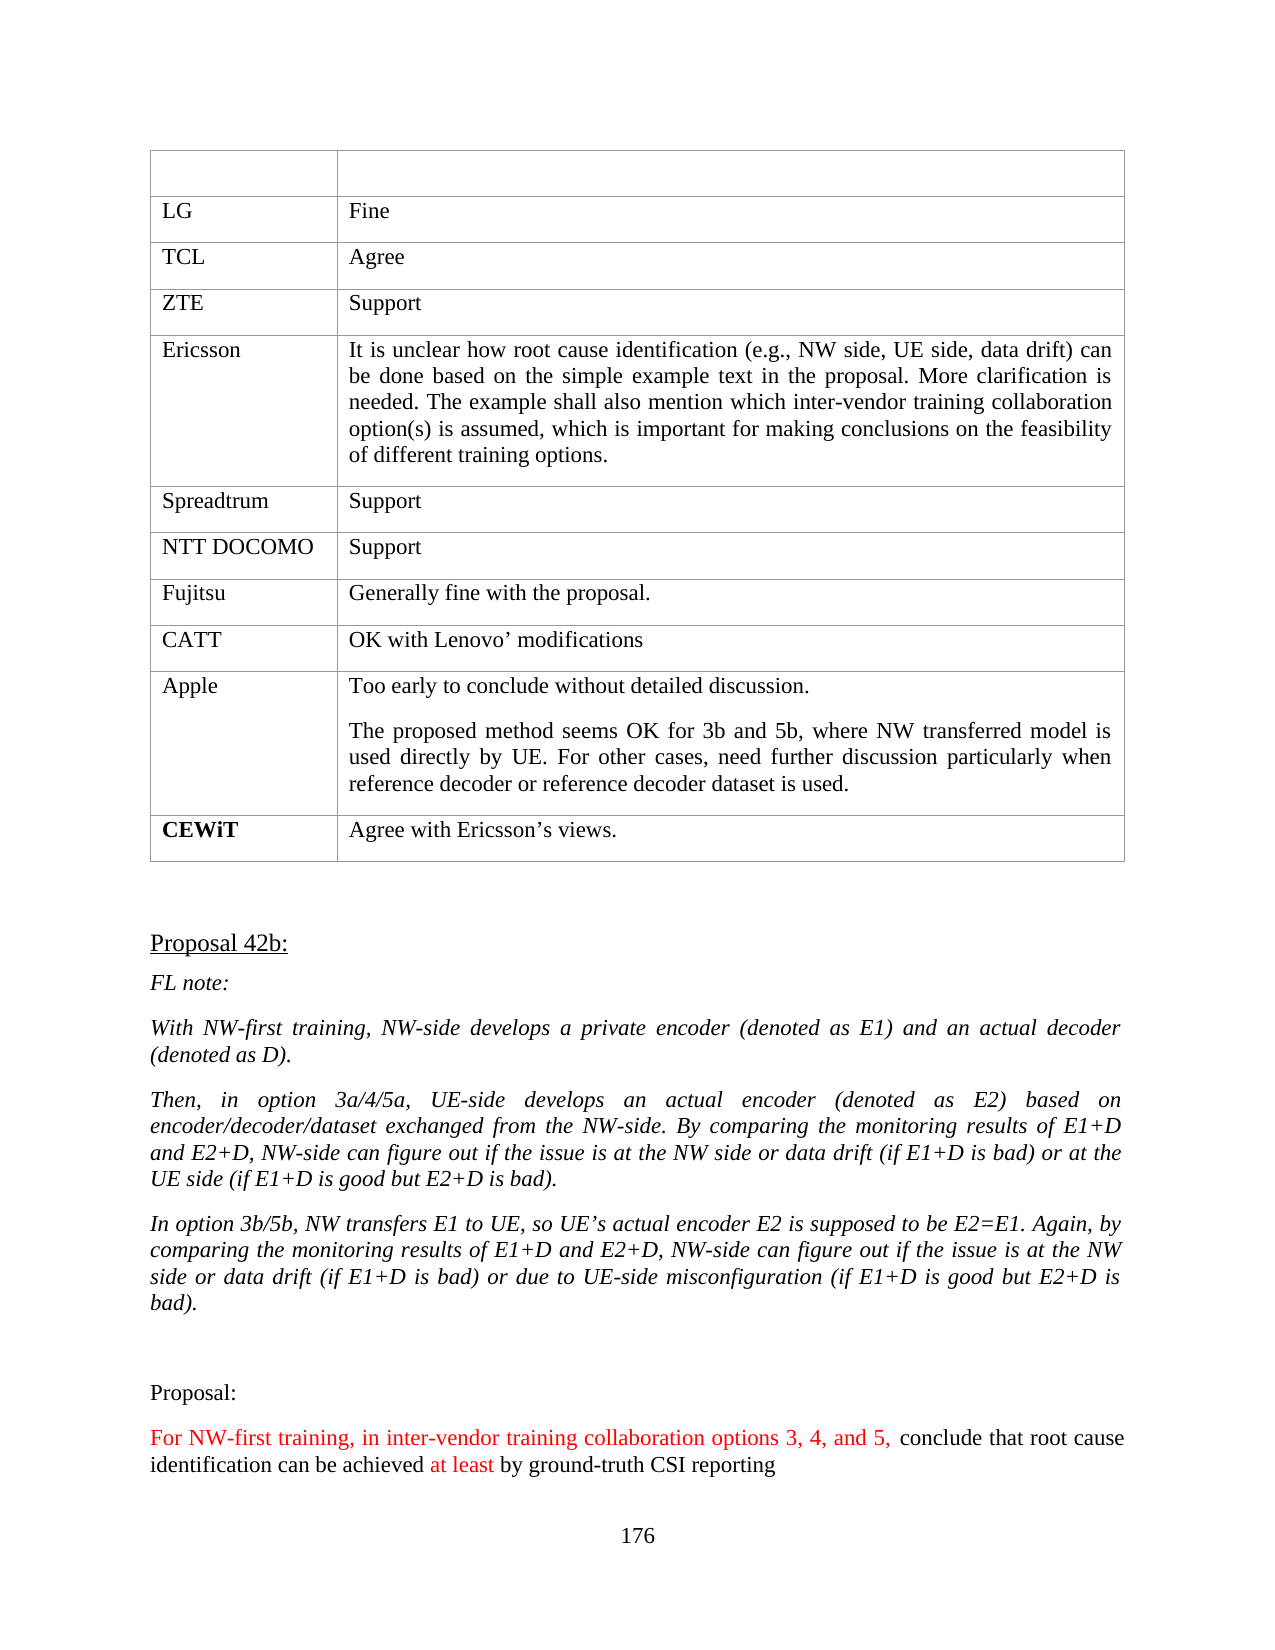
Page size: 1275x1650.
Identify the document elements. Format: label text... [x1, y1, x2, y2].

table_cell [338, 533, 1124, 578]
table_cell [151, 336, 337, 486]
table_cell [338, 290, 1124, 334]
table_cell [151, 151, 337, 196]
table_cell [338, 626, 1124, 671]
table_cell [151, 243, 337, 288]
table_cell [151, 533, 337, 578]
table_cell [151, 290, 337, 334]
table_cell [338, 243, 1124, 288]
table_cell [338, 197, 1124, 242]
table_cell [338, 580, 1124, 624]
text With NW-first training, NW-side develops a private encoder (denoted as E1) and an actual decoder (denoted as D). [150, 1014, 1125, 1067]
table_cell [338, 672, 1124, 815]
text FL note: [150, 969, 1125, 996]
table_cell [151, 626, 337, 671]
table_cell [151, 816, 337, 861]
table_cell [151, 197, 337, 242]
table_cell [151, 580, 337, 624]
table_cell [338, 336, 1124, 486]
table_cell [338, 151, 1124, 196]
text Proposal: [150, 1379, 1125, 1406]
text Proposal 42b: [150, 928, 1125, 957]
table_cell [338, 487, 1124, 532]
text Then, in option 3a/4/5a, UE-side develops an actual encoder (denoted as E2) based on encoder/decoder/dataset exchanged from the NW-side. By comparing the monitoring results of E1+D and E2+D, NW-side can figure out if the issue is at the NW side or data drift (if E1+D is bad) or at the UE side (if E1+D is good but E2+D is bad). [150, 1086, 1125, 1191]
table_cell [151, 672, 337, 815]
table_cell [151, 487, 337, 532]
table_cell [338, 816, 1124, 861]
text For NW-first training, in inter-vendor training collaboration options 3, 4, and 5, conclude that root cause identification can be achieved at least by ground-truth CSI reporting [150, 1424, 1125, 1477]
text In option 3b/5b, NW transfers E1 to UE, so UE’s actual encoder E2 is supposed to be E2=E1. Again, by comparing the monitoring results of E1+D and E2+D, NW-side can figure out if the issue is at the NW side or data drift (if E1+D is bad) or due to UE-side misconfiguration (if E1+D is good but E2+D is bad). [150, 1210, 1125, 1316]
